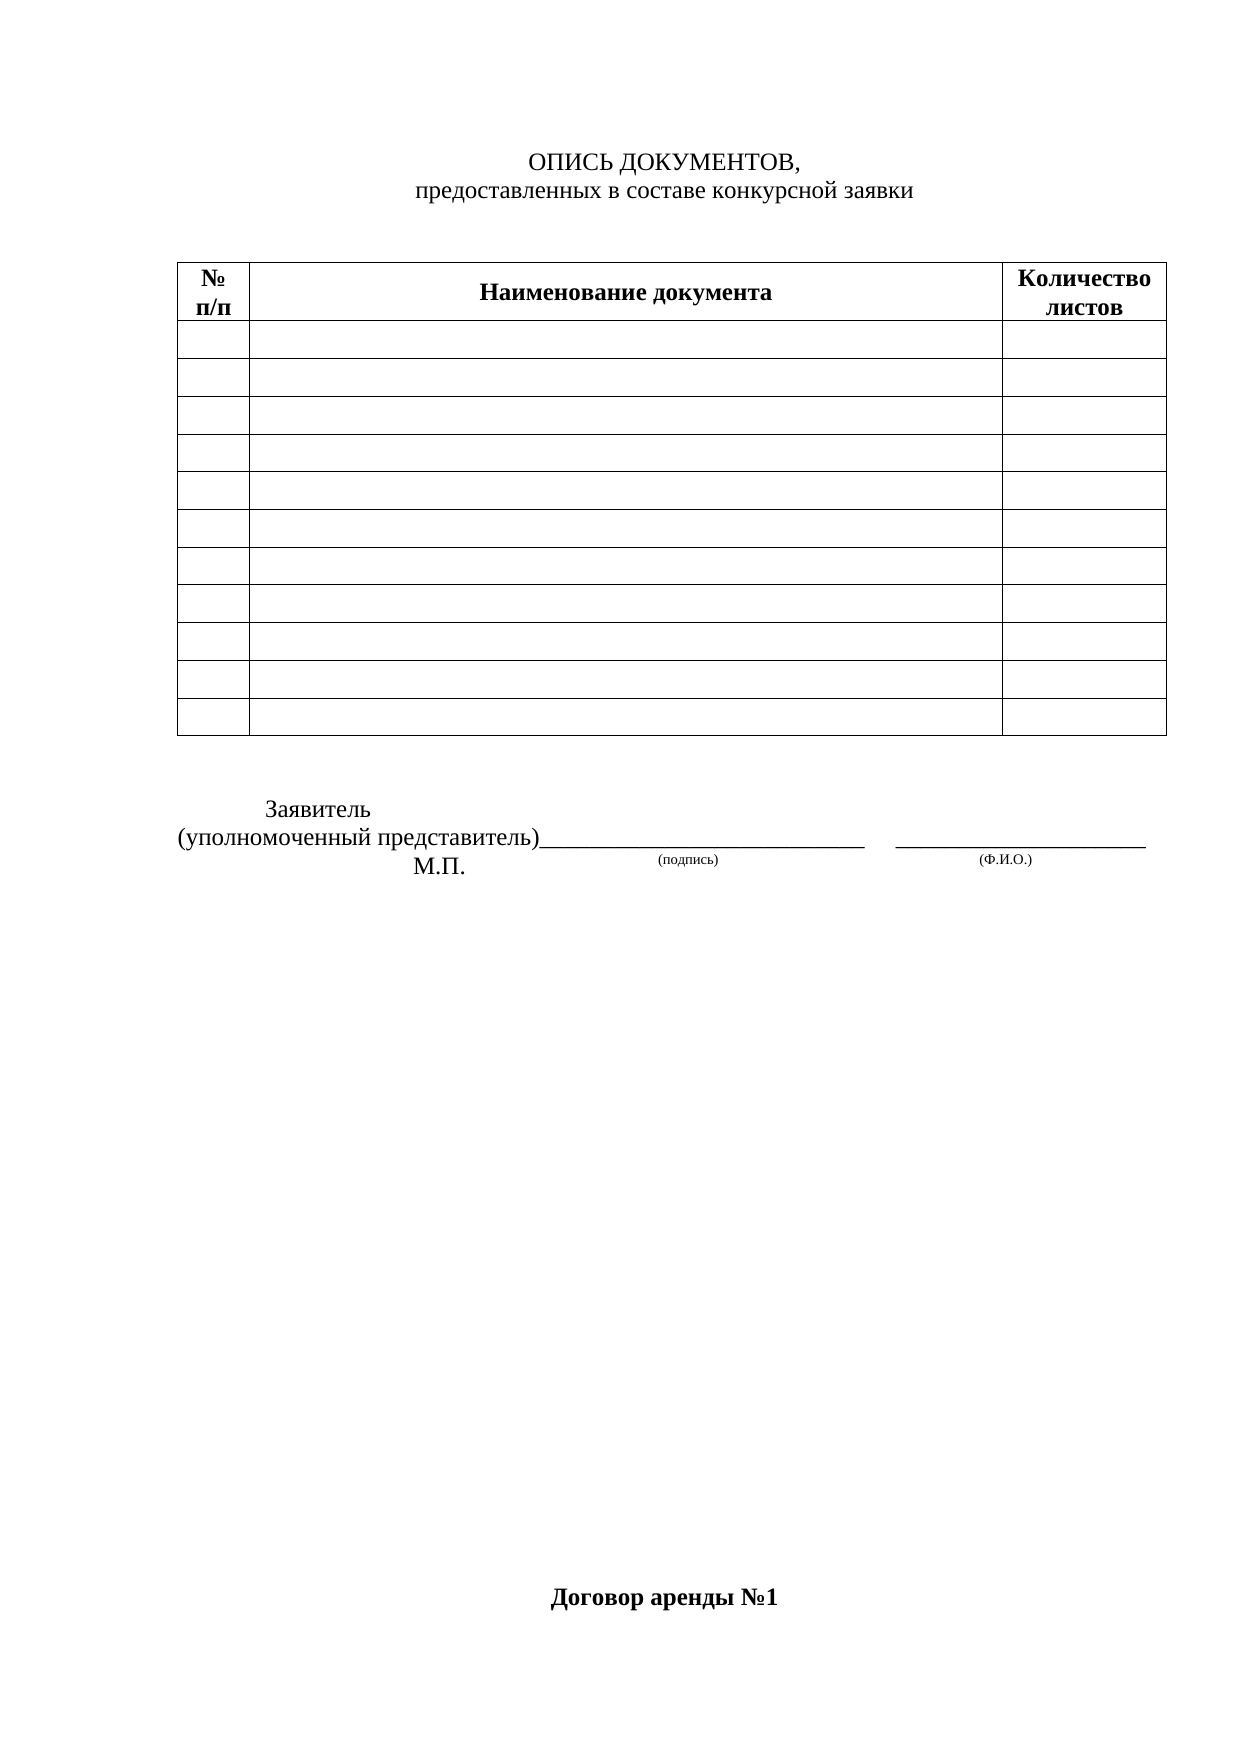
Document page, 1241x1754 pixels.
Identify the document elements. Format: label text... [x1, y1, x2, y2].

table_cell [1003, 321, 1166, 358]
table_header Количество листов [1003, 263, 1166, 320]
table_cell [178, 510, 249, 547]
text Договор аренды №1 [177, 1582, 1152, 1611]
text Заявитель [177, 794, 1152, 822]
text предоставленных в составе конкурсной заявки [177, 176, 1152, 204]
table_cell [1003, 397, 1166, 433]
table_cell [1003, 435, 1166, 471]
table_cell [1003, 510, 1166, 547]
table_cell [250, 699, 1002, 735]
table_cell [1003, 699, 1166, 735]
table_cell [178, 661, 249, 697]
table_cell [178, 435, 249, 471]
table_cell [250, 397, 1002, 433]
table_cell [1003, 548, 1166, 584]
table_cell [178, 585, 249, 622]
text (уполномоченный представитель)__________________________ ____________________ [177, 822, 1152, 851]
table_cell [1003, 623, 1166, 660]
table_cell [178, 397, 249, 433]
table_cell [250, 321, 1002, 358]
table_cell [1003, 585, 1166, 622]
table_cell [250, 623, 1002, 660]
table_header Наименование документа [250, 263, 1002, 320]
table_cell [178, 359, 249, 396]
table_cell [250, 472, 1002, 509]
table_cell [178, 321, 249, 358]
table_cell [1003, 359, 1166, 396]
text М.П. (подпись) (Ф.И.О.) [177, 851, 1152, 880]
table_cell [1003, 472, 1166, 509]
table_cell [250, 435, 1002, 471]
table_header № п/п [178, 263, 249, 320]
table_cell [178, 699, 249, 735]
table_cell [1003, 661, 1166, 697]
table_cell [178, 623, 249, 660]
table_cell [178, 548, 249, 584]
table_cell [250, 661, 1002, 697]
text ОПИСЬ ДОКУМЕНТОВ, [177, 147, 1152, 176]
table_cell [250, 510, 1002, 547]
table_cell [178, 472, 249, 509]
table_cell [250, 548, 1002, 584]
table_cell [250, 585, 1002, 622]
table_cell [250, 359, 1002, 396]
